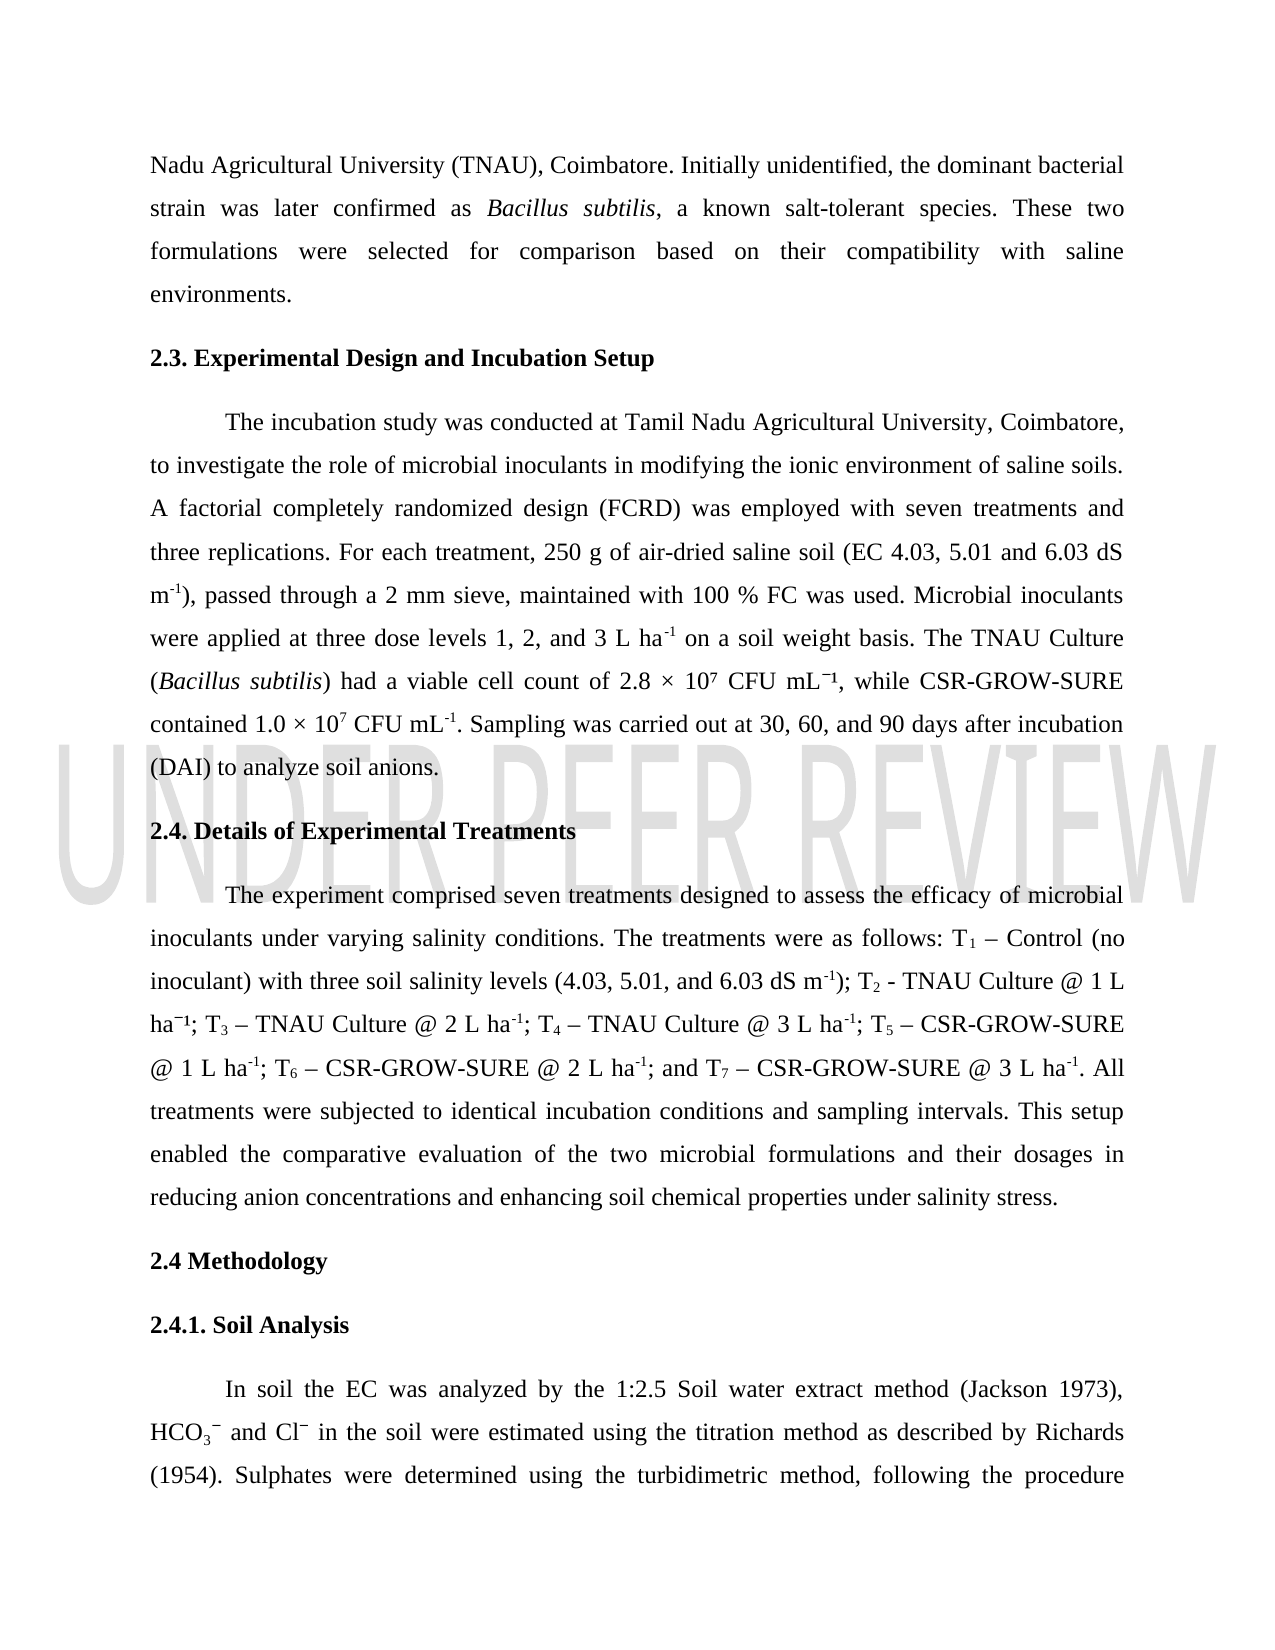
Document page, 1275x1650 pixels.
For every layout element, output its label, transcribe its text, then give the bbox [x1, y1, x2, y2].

text 2.4. Details of Experimental Treatments [150, 816, 1125, 845]
text The incubation study was conducted at Tamil Nadu Agricultural University, Coimbatore, to investigate the role of microbial inoculants in modifying the ionic environment of saline soils. A factorial completely randomized design (FCRD) was employed with seven treatments and three replications. For each treatment, 250 g of air-dried saline soil (EC 4.03, 5.01 and 6.03 dS m-1), passed through a 2 mm sieve, maintained with 100 % FC was used. Microbial inoculants were applied at three dose levels 1, 2, and 3 L ha-1 on a soil weight basis. The TNAU Culture (Bacillus subtilis) had a viable cell count of 2.8 × 10⁷ CFU mL⁻¹, while CSR-GROW-SURE contained 1.0 × 107 CFU mL-1. Sampling was carried out at 30, 60, and 90 days after incubation (DAI) to analyze soil anions. [150, 407, 1125, 781]
text 2.3. Experimental Design and Incubation Setup [150, 343, 1125, 372]
text The experiment comprised seven treatments designed to assess the efficacy of microbial inoculants under varying salinity conditions. The treatments were as follows: T1 – Control (no inoculant) with three soil salinity levels (4.03, 5.01, and 6.03 dS m-1); T2 - TNAU Culture @ 1 L ha⁻¹; T3 – TNAU Culture @ 2 L ha-1; T4 – TNAU Culture @ 3 L ha-1; T5 – CSR-GROW-SURE @ 1 L ha-1; T6 – CSR-GROW-SURE @ 2 L ha-1; and T7 – CSR-GROW-SURE @ 3 L ha-1. All treatments were subjected to identical incubation conditions and sampling intervals. This setup enabled the comparative evaluation of the two microbial formulations and their dosages in reducing anion concentrations and enhancing soil chemical properties under salinity stress. [150, 880, 1125, 1211]
text 2.4.1. Soil Analysis [150, 1310, 1125, 1339]
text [150, 1374, 1125, 1489]
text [150, 150, 1125, 308]
text 2.4 Methodology [150, 1246, 1125, 1275]
